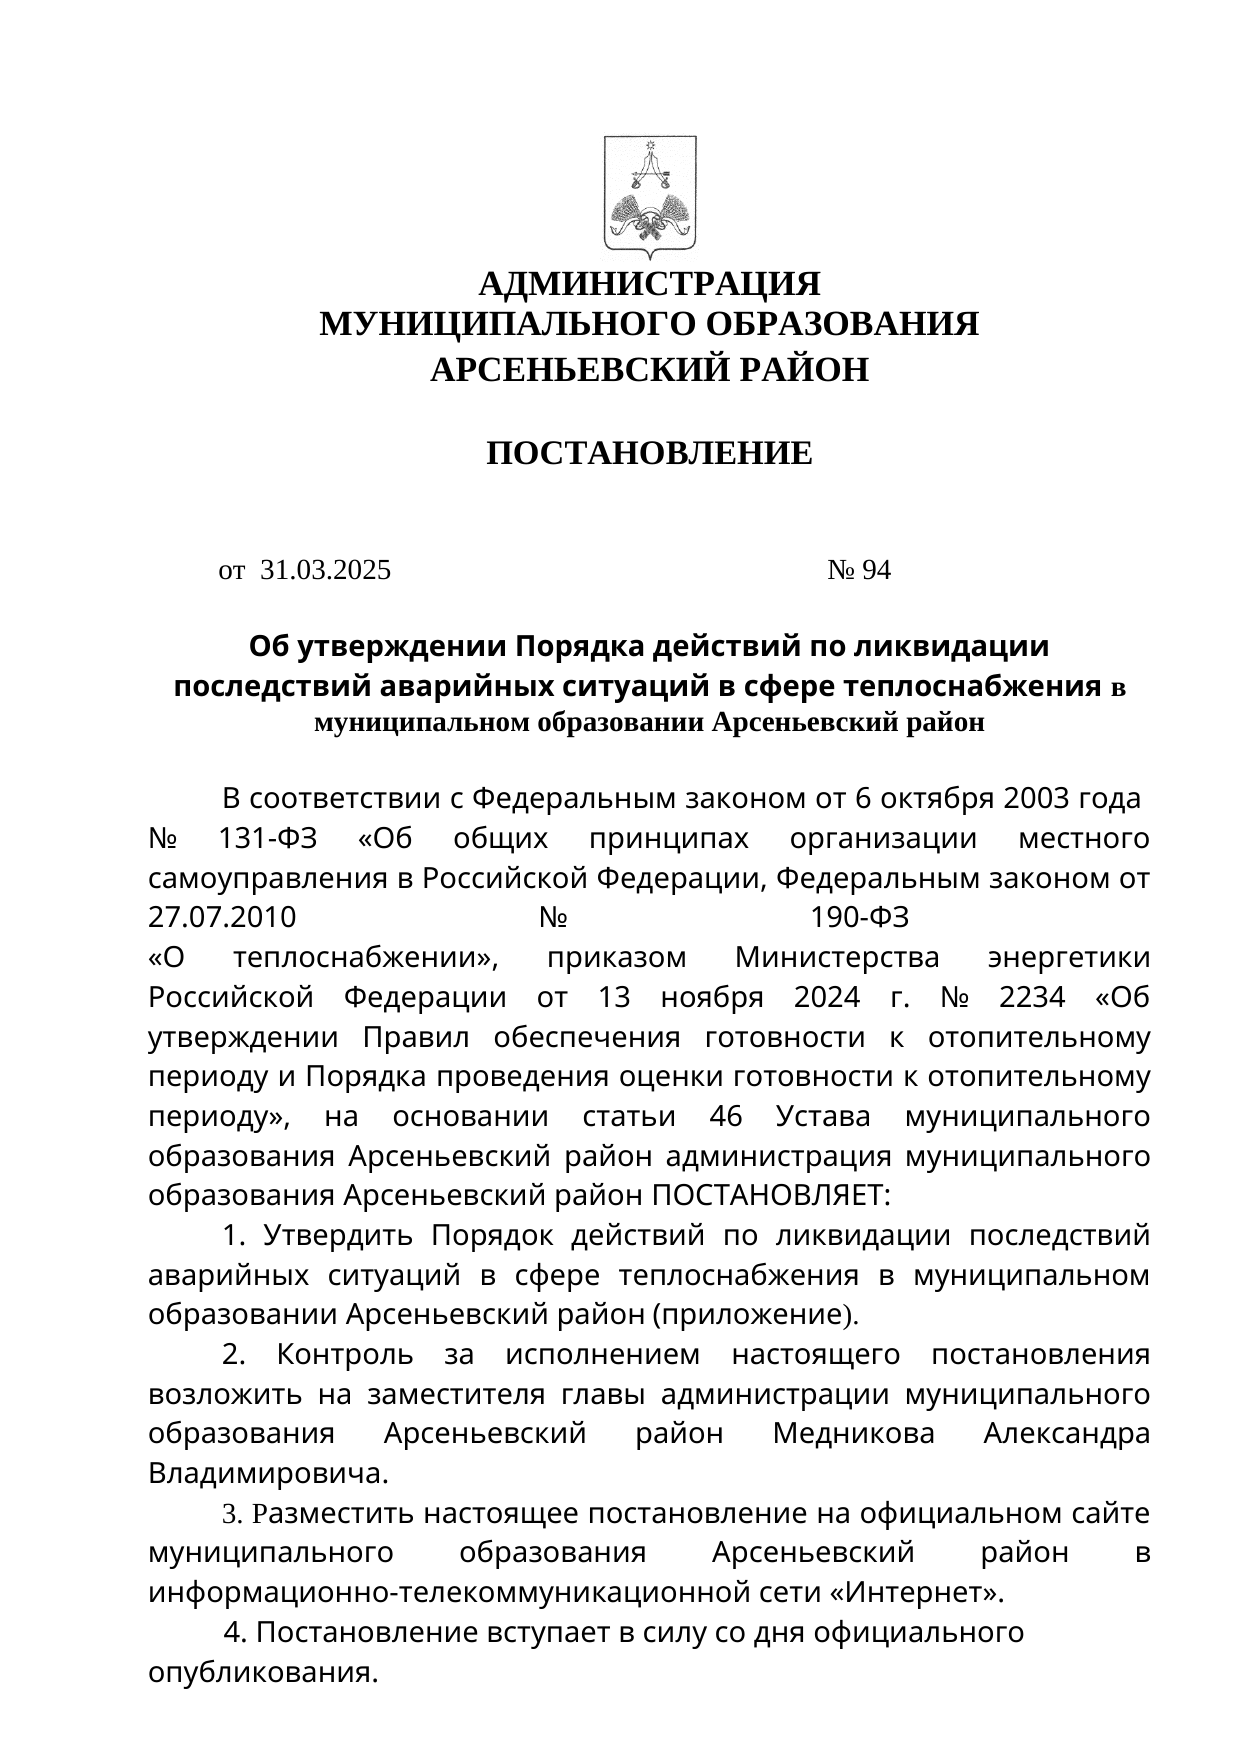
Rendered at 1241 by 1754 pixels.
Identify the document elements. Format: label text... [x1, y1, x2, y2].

text 2. Контроль за исполнением настоящего постановления возложить на заместителя главы администрации муниципального образования Арсеньевский район Медникова Александра Владимировича. [148, 1333, 1152, 1492]
text 4. Постановление вступает в силу со дня официального опубликования. [148, 1611, 1152, 1691]
text ПОСТАНОВЛЕНИЕ [148, 448, 1152, 468]
text МУНИЦИПАЛЬНОГО ОБРАЗОВАНИЯ [148, 303, 1152, 343]
text В соответствии с Федеральным законом от 6 октября 2003 года № 131-ФЗ «Об общих принципах организации местного самоуправления в Российской Федерации, Федеральным законом от 27.07.2010 № 190-ФЗ «О теплоснабжении», приказом Министерства энергетики Российской Федерации от 13 ноября 2024 г. № 2234 «Об утверждении Правил обеспечения готовности к отопительному периоду и Порядка проведения оценки готовности к отопительному периоду», на основании статьи 46 Устава муниципального образования Арсеньевский район администрация муниципального образования Арсеньевский район ПОСТАНОВЛЯЕТ: [148, 778, 1152, 1214]
picture [599, 132, 700, 262]
table_header № 94 [816, 552, 1067, 585]
text Об утверждении Порядка действий по ликвидации последствий аварийных ситуаций в сфере теплоснабжения в муниципальном образовании Арсеньевский район [148, 625, 1152, 738]
table_header от 31.03.2025 [207, 552, 816, 585]
text 1. Утвердить Порядок действий по ликвидации последствий аварийных ситуаций в сфере теплоснабжения в муниципальном образовании Арсеньевский район (приложение). [148, 1214, 1152, 1333]
text АДМИНИСТРАЦИЯ [148, 262, 1152, 303]
text АРСЕНЬЕВСКИЙ РАЙОН [148, 364, 1152, 385]
text 3. Разместить настоящее постановление на официальном сайте муниципального образования Арсеньевский район в информационно-телекоммуникационной сети «Интернет». [148, 1492, 1152, 1611]
